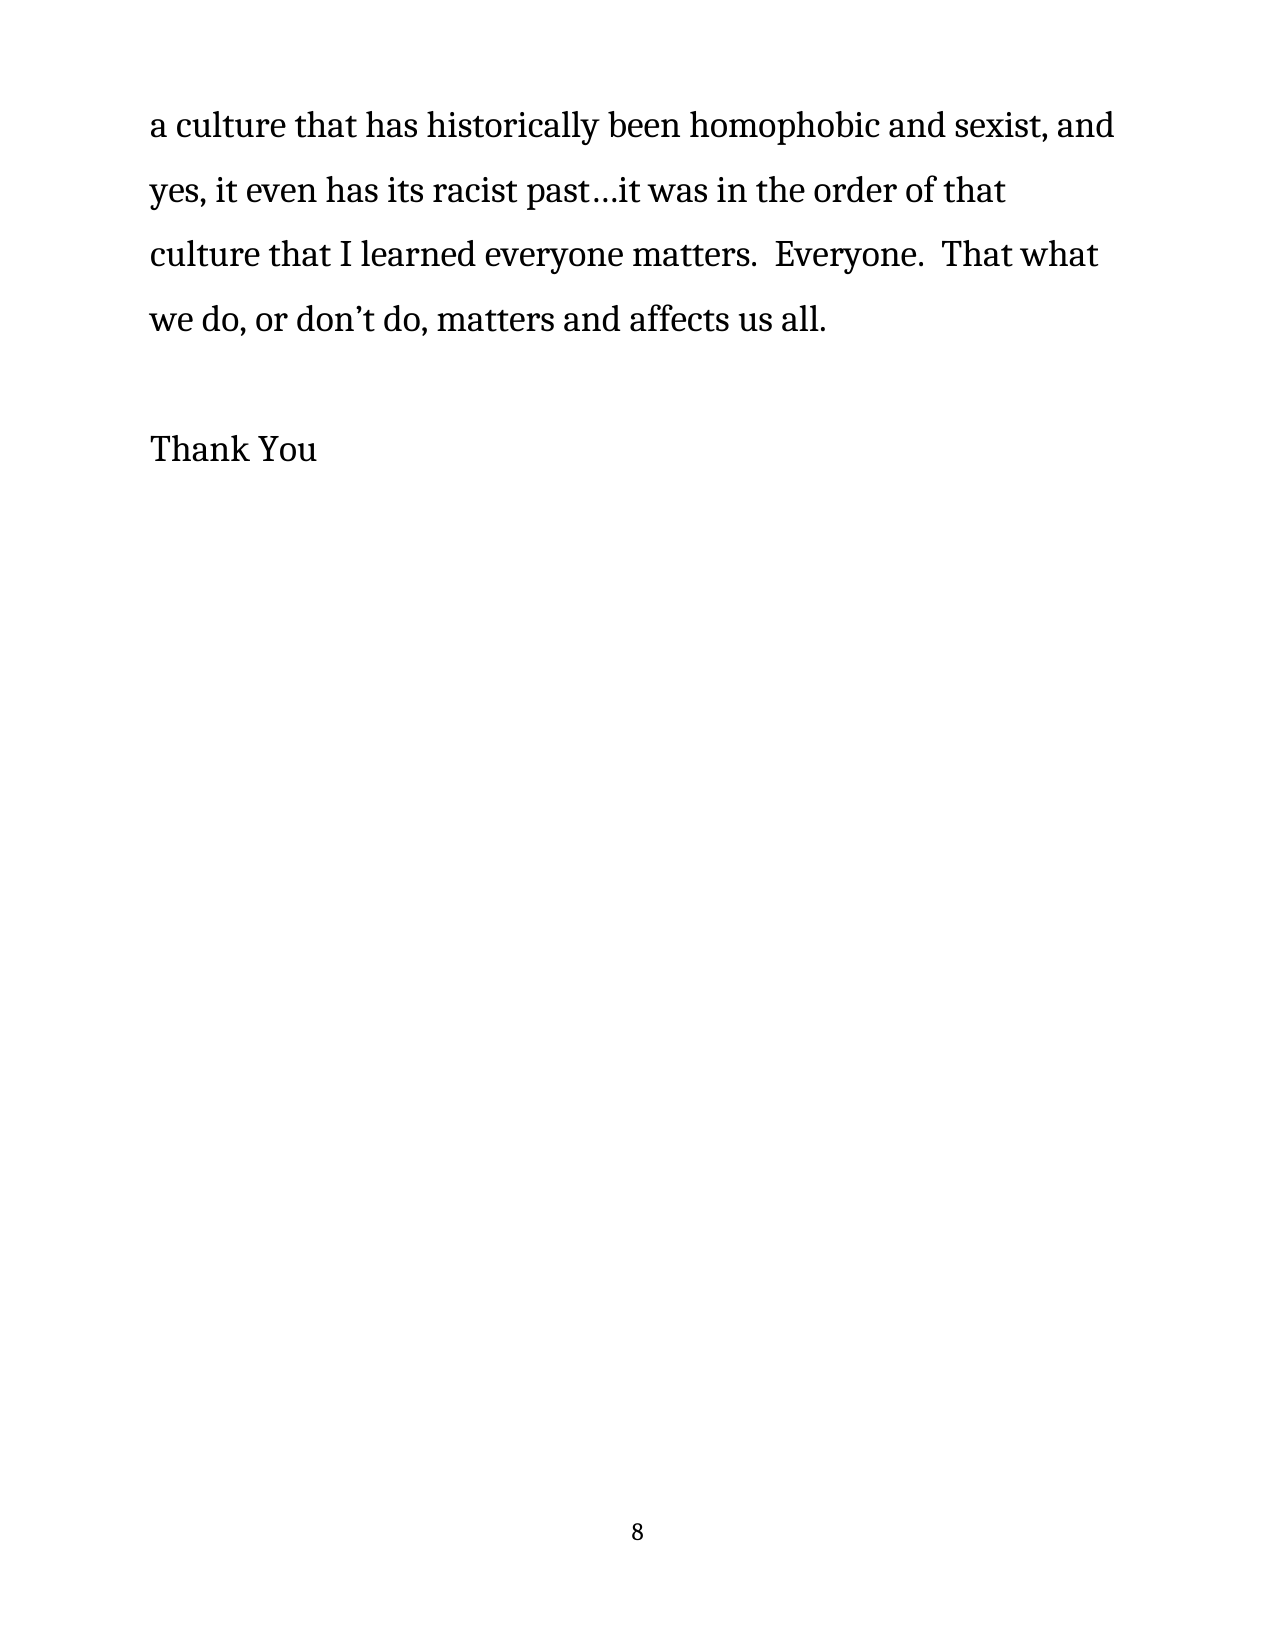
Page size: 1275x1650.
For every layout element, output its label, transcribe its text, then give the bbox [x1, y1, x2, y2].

text Thank You [150, 427, 1125, 470]
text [150, 104, 1125, 341]
